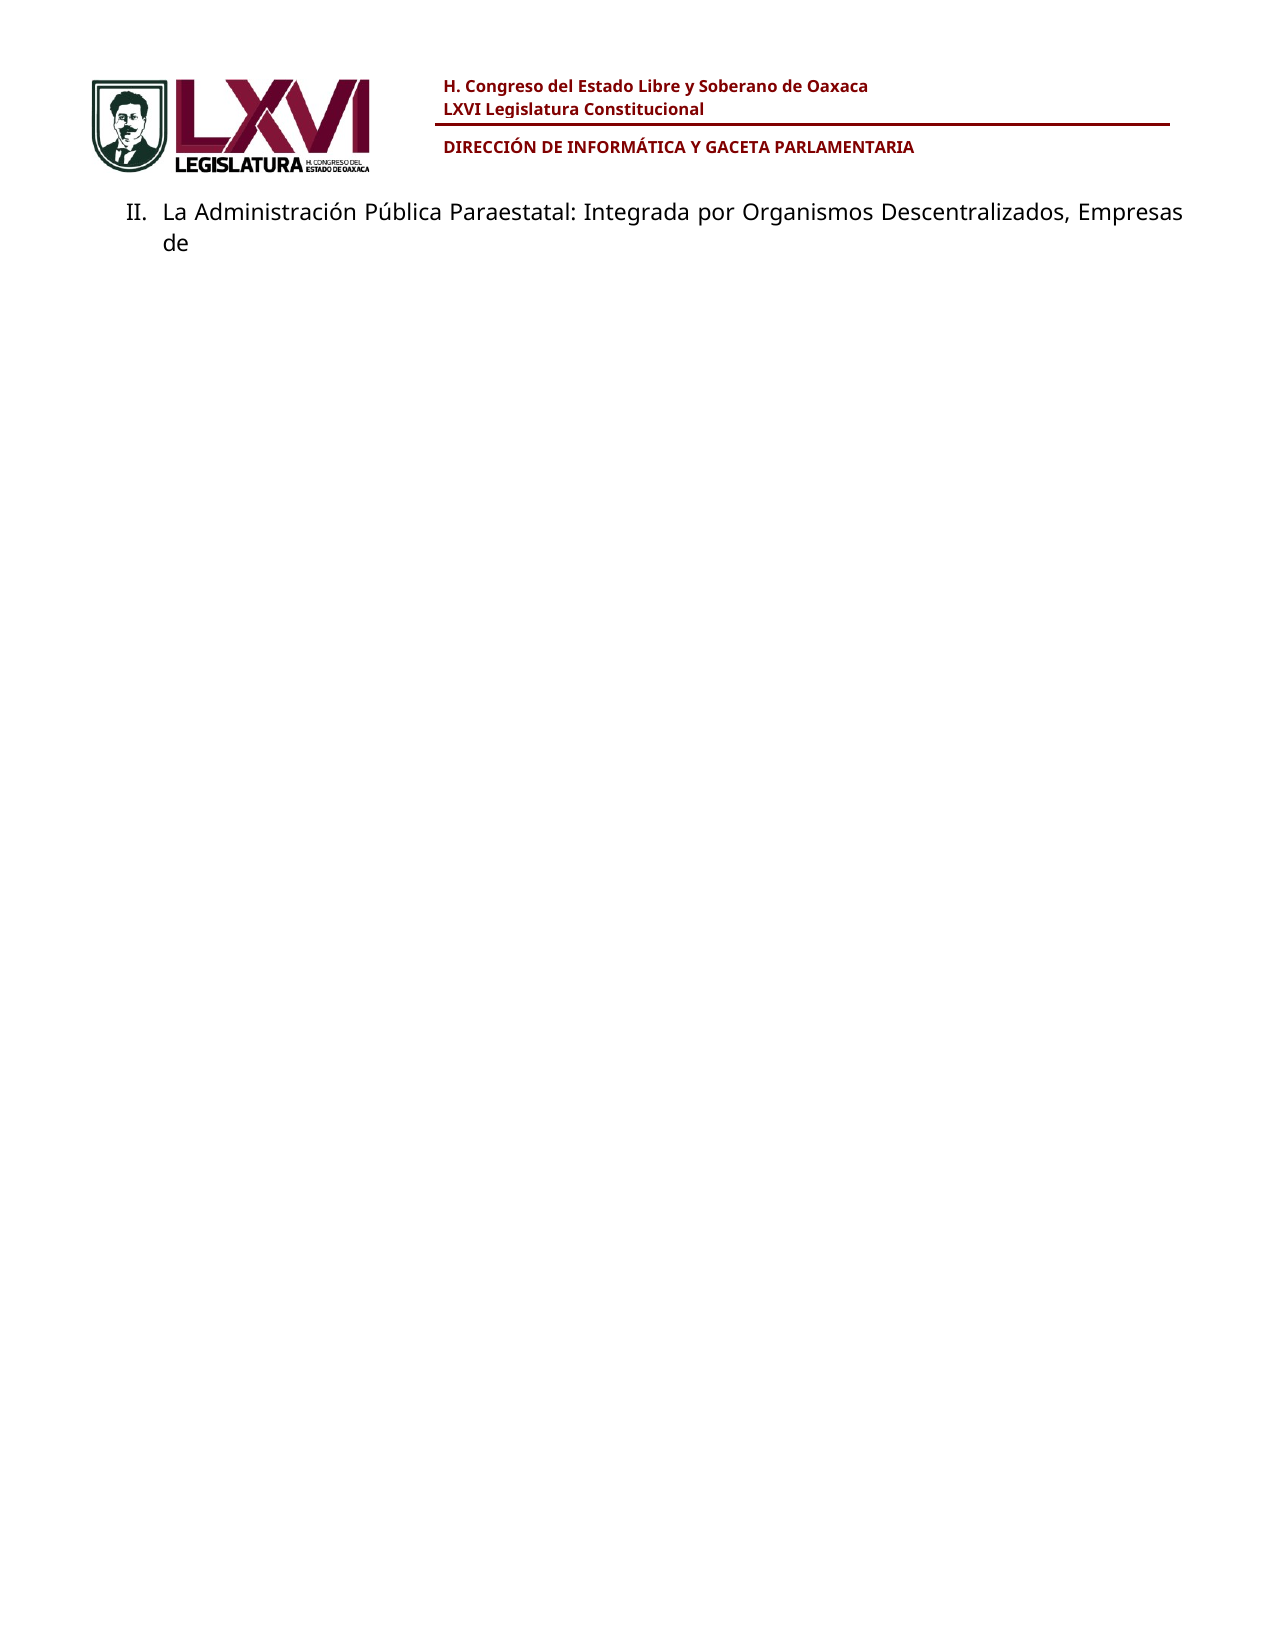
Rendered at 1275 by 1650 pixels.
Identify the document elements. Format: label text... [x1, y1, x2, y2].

list La Administración Pública Paraestatal: Integrada por Organismos Descentralizados, Empresas de [126, 196, 1186, 258]
picture [91, 79, 370, 173]
